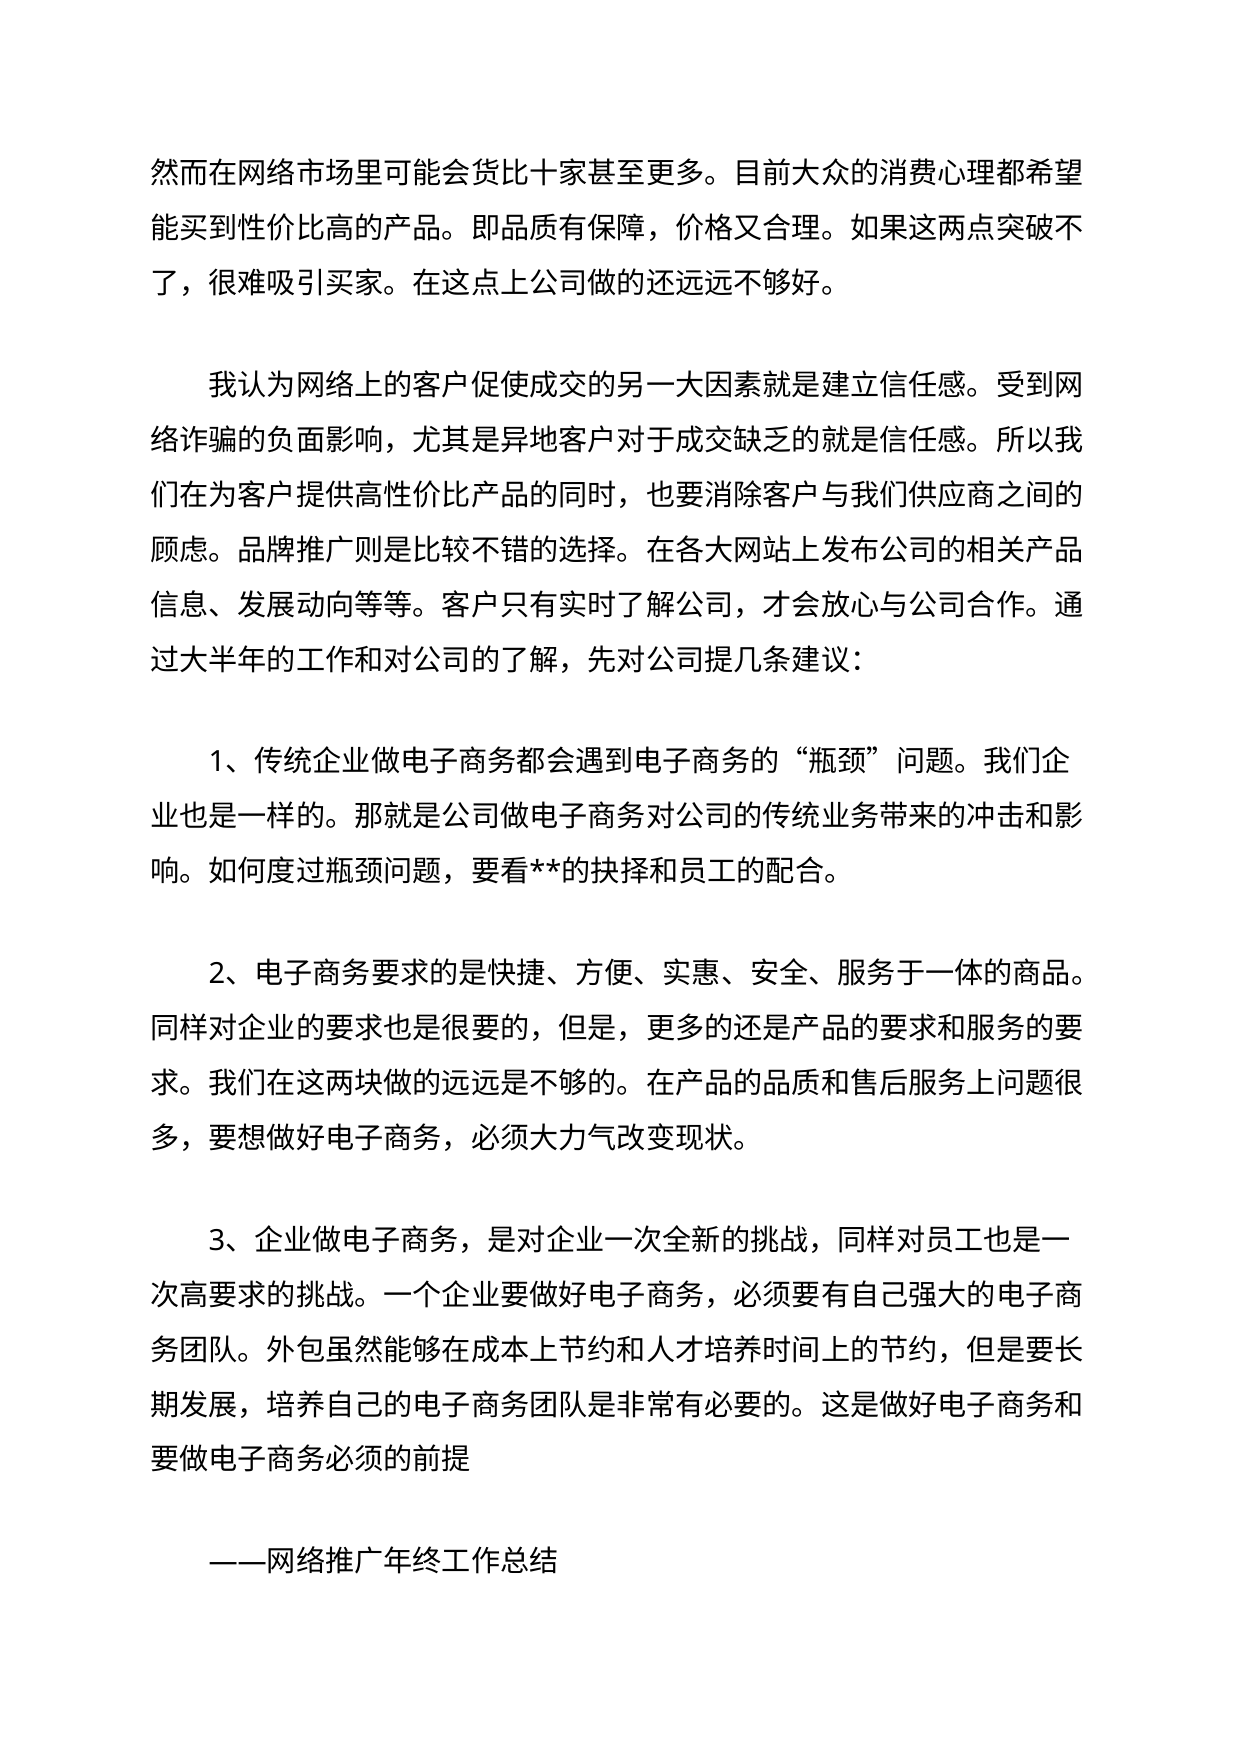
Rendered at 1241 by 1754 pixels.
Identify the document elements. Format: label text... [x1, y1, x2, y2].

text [150, 150, 1090, 302]
text 1、传统企业做电子商务都会遇到电子商务的“瓶颈”问题。我们企业也是一样的。那就是公司做电子商务对公司的传统业务带来的冲击和影响。如何度过瓶颈问题，要看**的抉择和员工的配合。 [150, 738, 1090, 890]
text 2、电子商务要求的是快捷、方便、实惠、安全、服务于一体的商品。同样对企业的要求也是很要的，但是，更多的还是产品的要求和服务的要求。我们在这两块做的远远是不够的。在产品的品质和售后服务上问题很多，要想做好电子商务，必须大力气改变现状。 [150, 950, 1090, 1157]
text 我认为网络上的客户促使成交的另一大因素就是建立信任感。受到网络诈骗的负面影响，尤其是异地客户对于成交缺乏的就是信任感。所以我们在为客户提供高性价比产品的同时，也要消除客户与我们供应商之间的顾虑。品牌推广则是比较不错的选择。在各大网站上发布公司的相关产品信息、发展动向等等。客户只有实时了解公司，才会放心与公司合作。通过大半年的工作和对公司的了解，先对公司提几条建议： [150, 362, 1090, 678]
text ——网络推广年终工作总结 [150, 1538, 1090, 1580]
text 3、企业做电子商务，是对企业一次全新的挑战，同样对员工也是一次高要求的挑战。一个企业要做好电子商务，必须要有自己强大的电子商务团队。外包虽然能够在成本上节约和人才培养时间上的节约，但是要长期发展，培养自己的电子商务团队是非常有必要的。这是做好电子商务和要做电子商务必须的前提 [150, 1216, 1090, 1478]
